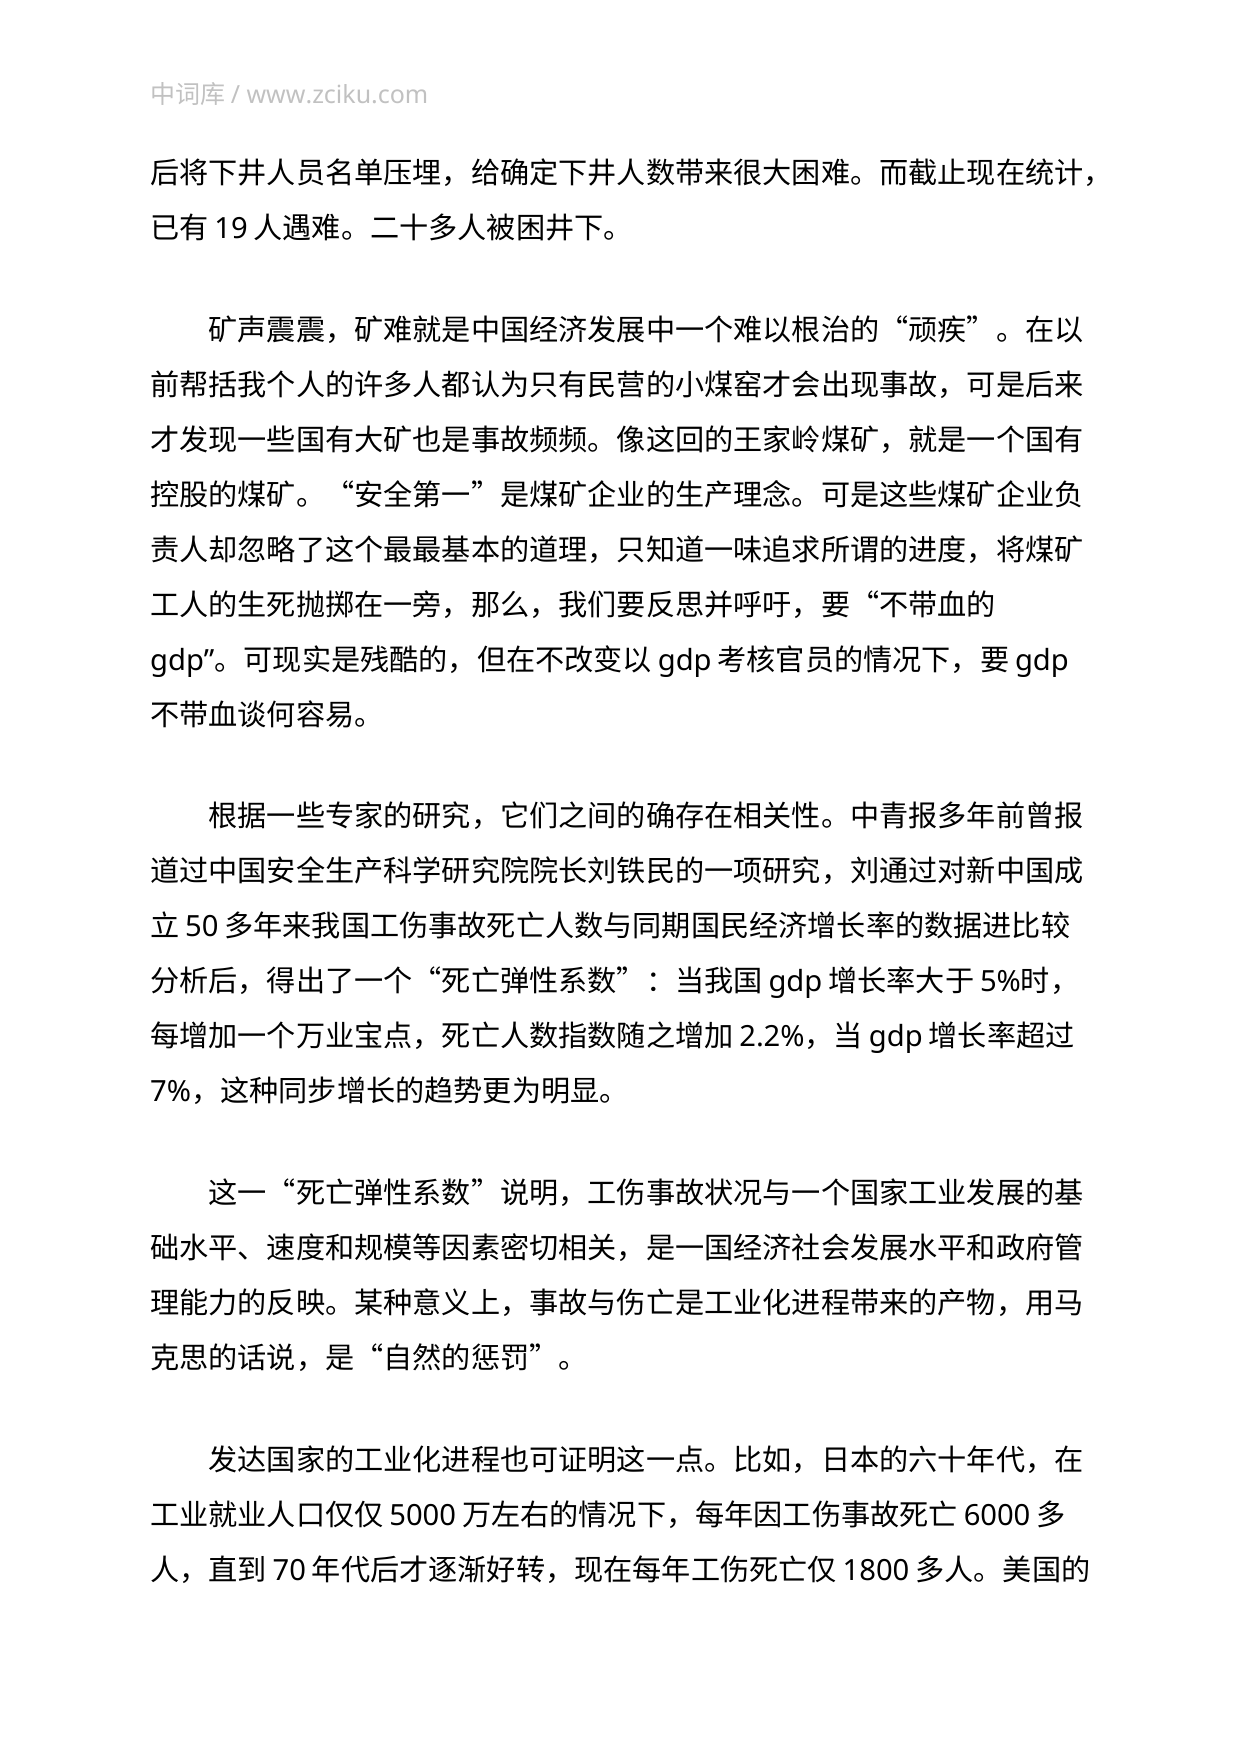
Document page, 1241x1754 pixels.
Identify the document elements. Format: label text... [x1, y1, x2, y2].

text 这一“死亡弹性系数”说明，工伤事故状况与一个国家工业发展的基础水平、速度和规模等因素密切相关，是一国经济社会发展水平和政府管理能力的反映。某种意义上，事故与伤亡是工业化进程带来的产物，用马克思的话说，是“自然的惩罚”。 [150, 1170, 1090, 1377]
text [150, 150, 1090, 247]
text 根据一些专家的研究，它们之间的确存在相关性。中青报多年前曾报道过中国安全生产科学研究院院长刘铁民的一项研究，刘通过对新中国成立50多年来我国工伤事故死亡人数与同期国民经济增长率的数据进比较分析后，得出了一个“死亡弹性系数”：当我国gdp增长率大于5%时，每增加一个万业宝点，死亡人数指数随之增加2.2%，当gdp增长率超过7%，这种同步增长的趋势更为明显。 [150, 793, 1090, 1110]
text 矿声震震，矿难就是中国经济发展中一个难以根治的“顽疾”。在以前帮括我个人的许多人都认为只有民营的小煤窑才会出现事故，可是后来才发现一些国有大矿也是事故频频。像这回的王家岭煤矿，就是一个国有控股的煤矿。“安全第一”是煤矿企业的生产理念。可是这些煤矿企业负责人却忽略了这个最最基本的道理，只知道一味追求所谓的进度，将煤矿工人的生死抛掷在一旁，那么，我们要反思并呼吁，要“不带血的gdp”。可现实是残酷的，但在不改变以gdp考核官员的情况下，要gdp不带血谈何容易。 [150, 307, 1090, 733]
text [150, 1436, 1090, 1588]
